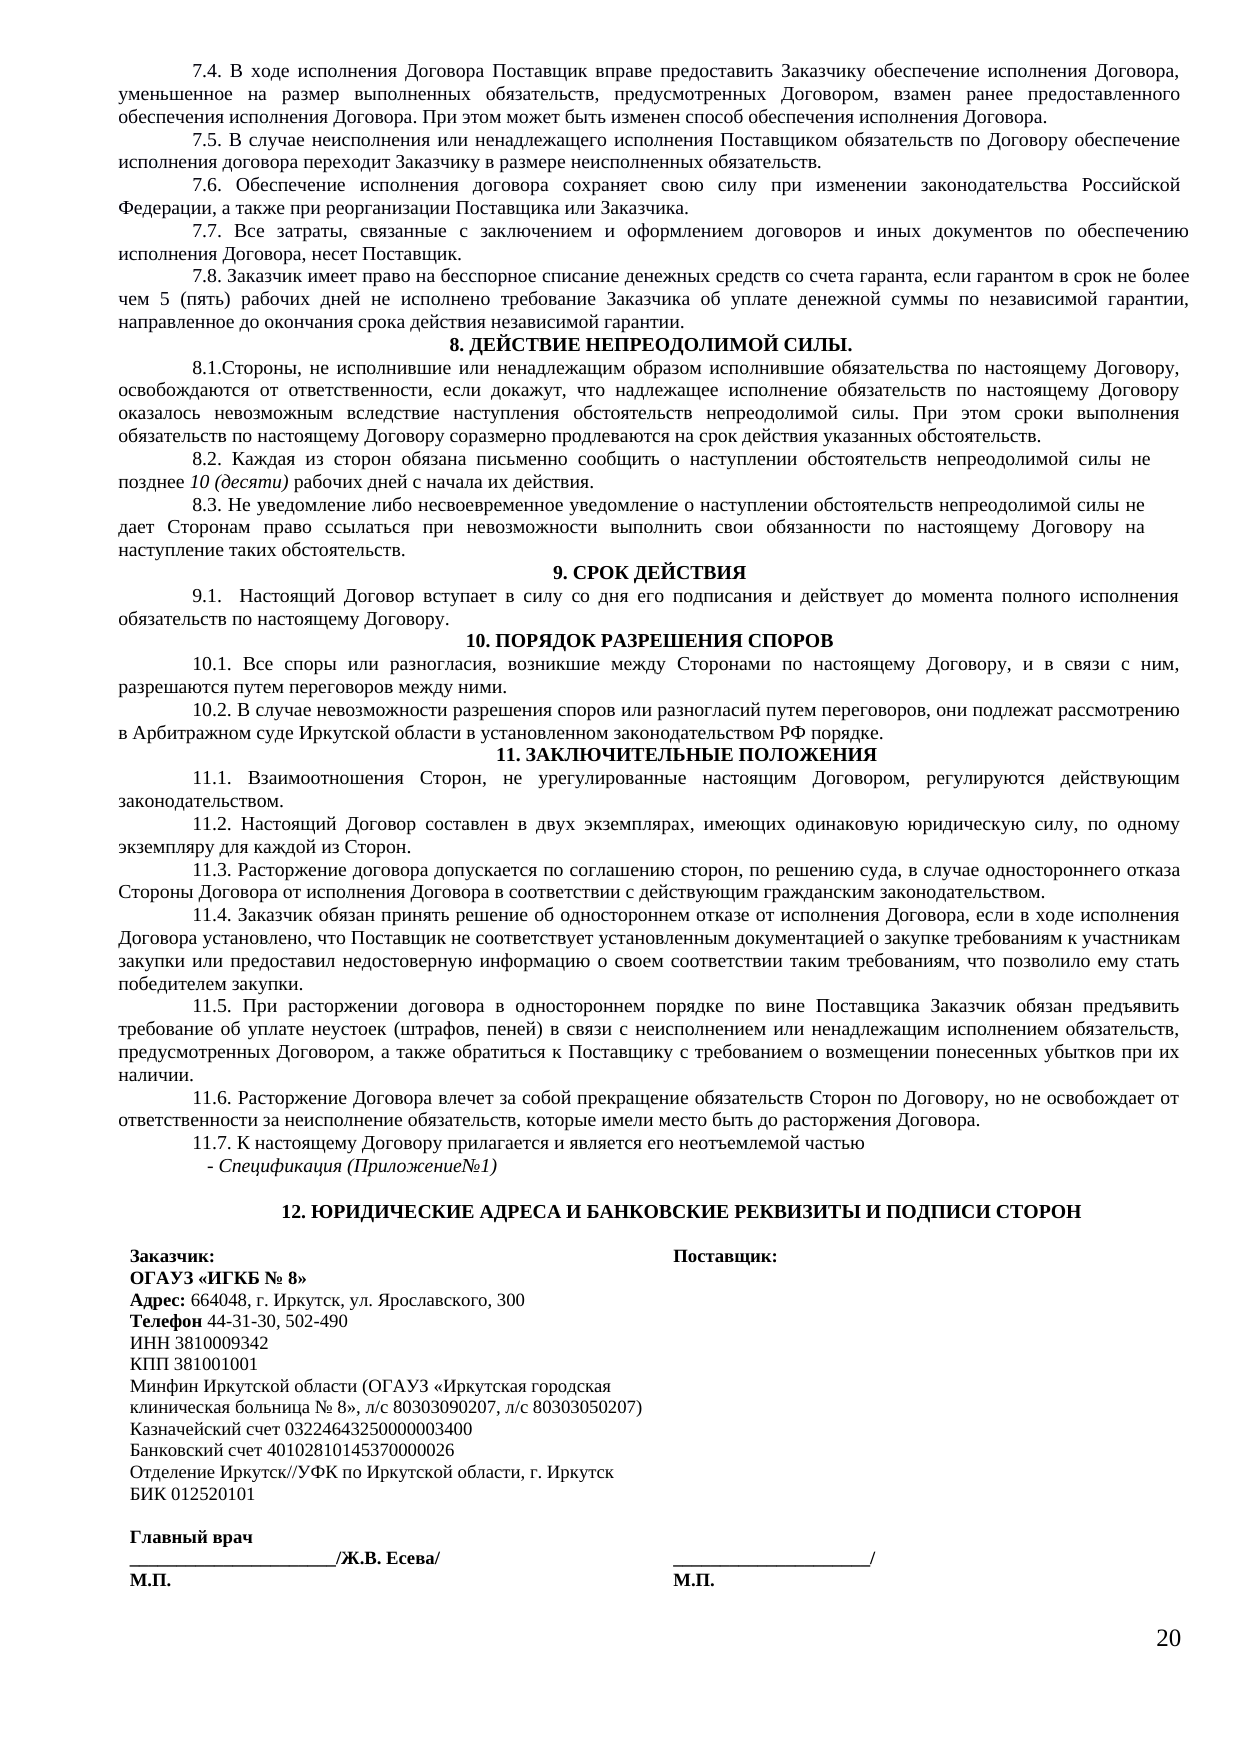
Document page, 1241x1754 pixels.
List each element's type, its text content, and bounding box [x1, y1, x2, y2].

text 11.7. К настоящему Договору прилагается и является его неотъемлемой частью [118, 1131, 1181, 1154]
text 11.4. Заказчик обязан принять решение об одностороннем отказе от исполнения Договора, если в ходе исполнения Договора установлено, что Поставщик не соответствует установленным документацией о закупке требованиям к участникам закупки или предоставил недостоверную информацию о своем соответствии таким требованиям, что позволило ему стать победителем закупки. [118, 903, 1181, 994]
text 7.8. Заказчик имеет право на бесспорное списание денежных средств со счета гаранта, если гарантом в срок не более чем 5 (пять) рабочих дней не исполнено требование Заказчика об уплате денежной суммы по независимой гарантии, направленное до окончания срока действия независимой гарантии. [118, 264, 1191, 333]
text 8. ДЕЙСТВИЕ НЕПРЕОДОЛИМОЙ СИЛЫ. [156, 333, 1146, 356]
text 11. ЗАКЛЮЧИТЕЛЬНЫЕ ПОЛОЖЕНИЯ [118, 743, 1181, 766]
text 10.1. Все споры или разногласия, возникшие между Сторонами по настоящему Договору, и в связи с ним, разрешаются путем переговоров между ними. [118, 652, 1181, 698]
text 7.5. В случае неисполнения или ненадлежащего исполнения Поставщиком обязательств по Договору обеспечение исполнения договора переходит Заказчику в размере неисполненных обязательств. [118, 127, 1181, 173]
text 8.3. Не уведомление либо несвоевременное уведомление о наступлении обстоятельств непреодолимой силы не дает Сторонам право ссылаться при невозможности выполнить свои обязанности по настоящему Договору на наступление таких обстоятельств. [118, 492, 1146, 561]
text 10. ПОРЯДОК РАЗРЕШЕНИЯ СПОРОВ [118, 629, 1181, 652]
text - Спецификация (Приложение№1) [118, 1154, 1181, 1177]
text 11.2. Настоящий Договор составлен в двух экземплярах, имеющих одинаковую юридическую силу, по одному экземпляру для каждой из Сторон. [118, 812, 1181, 857]
text 7.4. В ходе исполнения Договора Поставщик вправе предоставить Заказчику обеспечение исполнения Договора, уменьшенное на размер выполненных обязательств, предусмотренных Договором, взамен ранее предоставленного обеспечения исполнения Договора. При этом может быть изменен способ обеспечения исполнения Договора. [118, 59, 1181, 127]
text 7.6. Обеспечение исполнения договора сохраняет свою силу при изменении законодательства Российской Федерации, а также при реорганизации Поставщика или Заказчика. [118, 173, 1181, 219]
table_header Поставщик: _____________________/ М.П. [662, 1245, 1193, 1590]
text 8.2. Каждая из сторон обязана письменно сообщить о наступлении обстоятельств непреодолимой силы не позднее 10 (десяти) рабочих дней с начала их действия. [118, 447, 1152, 492]
text 11.3. Расторжение договора допускается по соглашению сторон, по решению суда, в случае одностороннего отказа Стороны Договора от исполнения Договора в соответствии с действующим гражданским законодательством. [118, 857, 1181, 903]
text 11.5. При расторжении договора в одностороннем порядке по вине Поставщика Заказчик обязан предъявить требование об уплате неустоек (штрафов, пеней) в связи с неисполнением или ненадлежащим исполнением обязательств, предусмотренных Договором, а также обратиться к Поставщику с требованием о возмещении понесенных убытков при их наличии. [118, 994, 1181, 1086]
text 12. ЮРИДИЧЕСКИЕ АДРЕСА И БАНКОВСКИЕ РЕКВИЗИТЫ И ПОДПИСИ СТОРОН [182, 1200, 1181, 1222]
table_header Заказчик: ОГАУЗ «ИГКБ № 8» Адрес: 664048, г. Иркутск, ул. Ярославского, 300 Телефон 44-31-30, 502-490 ИНН 3810009342 КПП 381001001 Минфин Иркутской области (ОГАУЗ «Иркутская городская клиническая больница № 8», л/с 80303090207, л/с 80303050207) Казначейский счет 03224643250000003400 Банковский счет 40102810145370000026 Отделение Иркутск//УФК по Иркутской области, г. Иркутск БИК 012520101 Главный врач ______________________/Ж.В. Есева/ М.П. [118, 1245, 662, 1590]
text 11.1. Взаимоотношения Сторон, не урегулированные настоящим Договором, регулируются действующим законодательством. [118, 766, 1181, 812]
text 10.2. В случае невозможности разрешения споров или разногласий путем переговоров, они подлежат рассмотрению в Арбитражном суде Иркутской области в установленном законодательством РФ порядке. [118, 698, 1181, 743]
text 7.7. Все затраты, связанные с заключением и оформлением договоров и иных документов по обеспечению исполнения Договора, несет Поставщик. [118, 219, 1191, 264]
text 11.6. Расторжение Договора влечет за собой прекращение обязательств Сторон по Договору, но не освобождает от ответственности за неисполнение обязательств, которые имели место быть до расторжения Договора. [118, 1086, 1181, 1131]
text 9. СРОК ДЕЙСТВИЯ [118, 561, 1181, 584]
text 9.1. Настоящий Договор вступает в силу со дня его подписания и действует до момента полного исполнения обязательств по настоящему Договору. [118, 584, 1181, 629]
text 8.1.Стороны, не исполнившие или ненадлежащим образом исполнившие обязательства по настоящему Договору, освобождаются от ответственности, если докажут, что надлежащее исполнение обязательств по настоящему Договору оказалось невозможным вследствие наступления обстоятельств непреодолимой силы. При этом сроки выполнения обязательств по настоящему Договору соразмерно продлеваются на срок действия указанных обстоятельств. [118, 356, 1181, 447]
